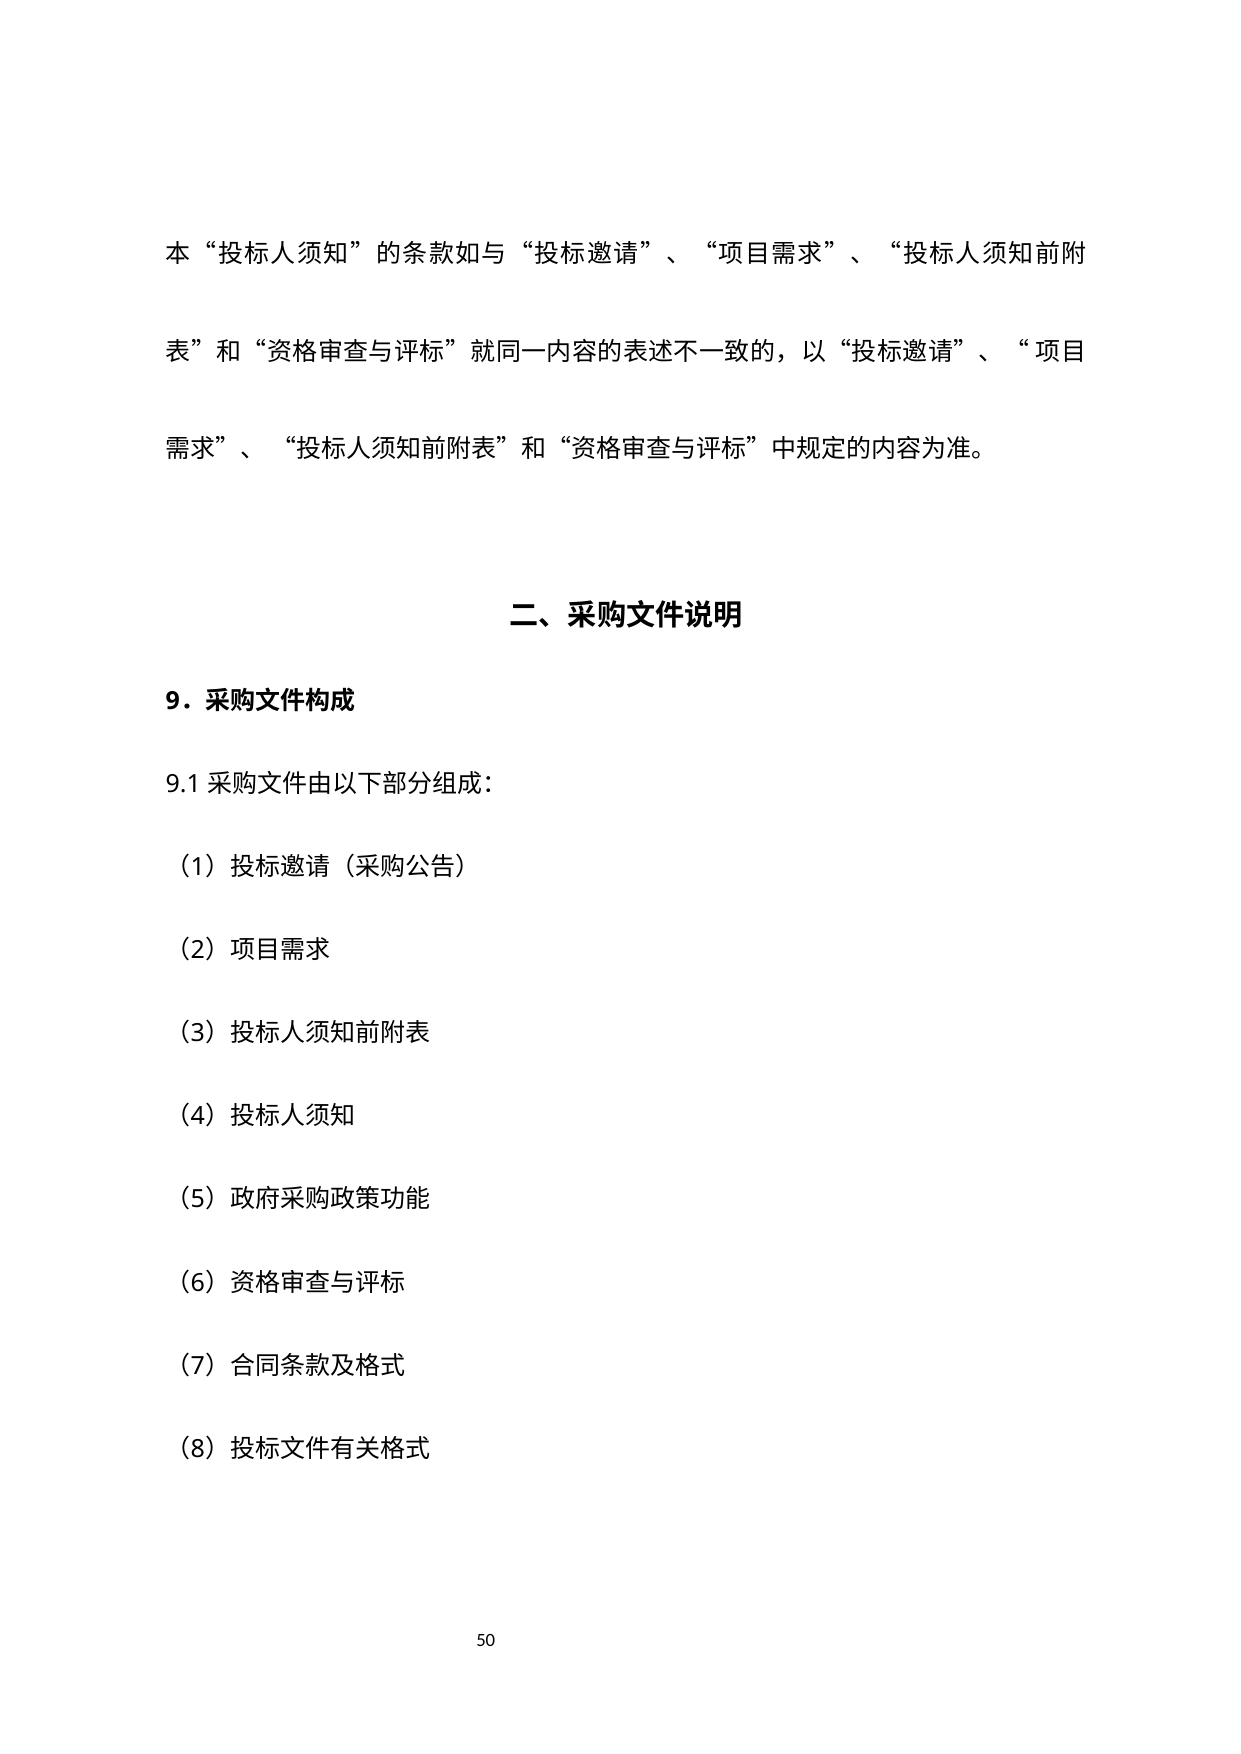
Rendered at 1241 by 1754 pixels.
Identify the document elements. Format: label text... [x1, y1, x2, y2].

text 9．采购文件构成 [165, 666, 1087, 731]
text 本“投标人须知”的条款如与“投标邀请”、“项目需求”、“投标人须知前附表”和“资格审查与评标”就同一内容的表述不一致的，以“投标邀请”、“ 项目需求”、 “投标人须知前附表”和“资格审查与评标”中规定的内容为准。 [165, 219, 1087, 479]
text （3）投标人须知前附表 [165, 998, 1087, 1063]
text （8）投标文件有关格式 [165, 1414, 1087, 1479]
text （5）政府采购政策功能 [165, 1164, 1087, 1229]
text （4）投标人须知 [165, 1081, 1087, 1146]
text （6）资格审查与评标 [165, 1248, 1087, 1313]
text 二、采购文件说明 [165, 580, 1087, 645]
text 9.1 采购文件由以下部分组成： [165, 749, 1087, 814]
text （1）投标邀请（采购公告） [165, 832, 1087, 897]
text （7）合同条款及格式 [165, 1331, 1087, 1396]
text （2）项目需求 [165, 915, 1087, 980]
